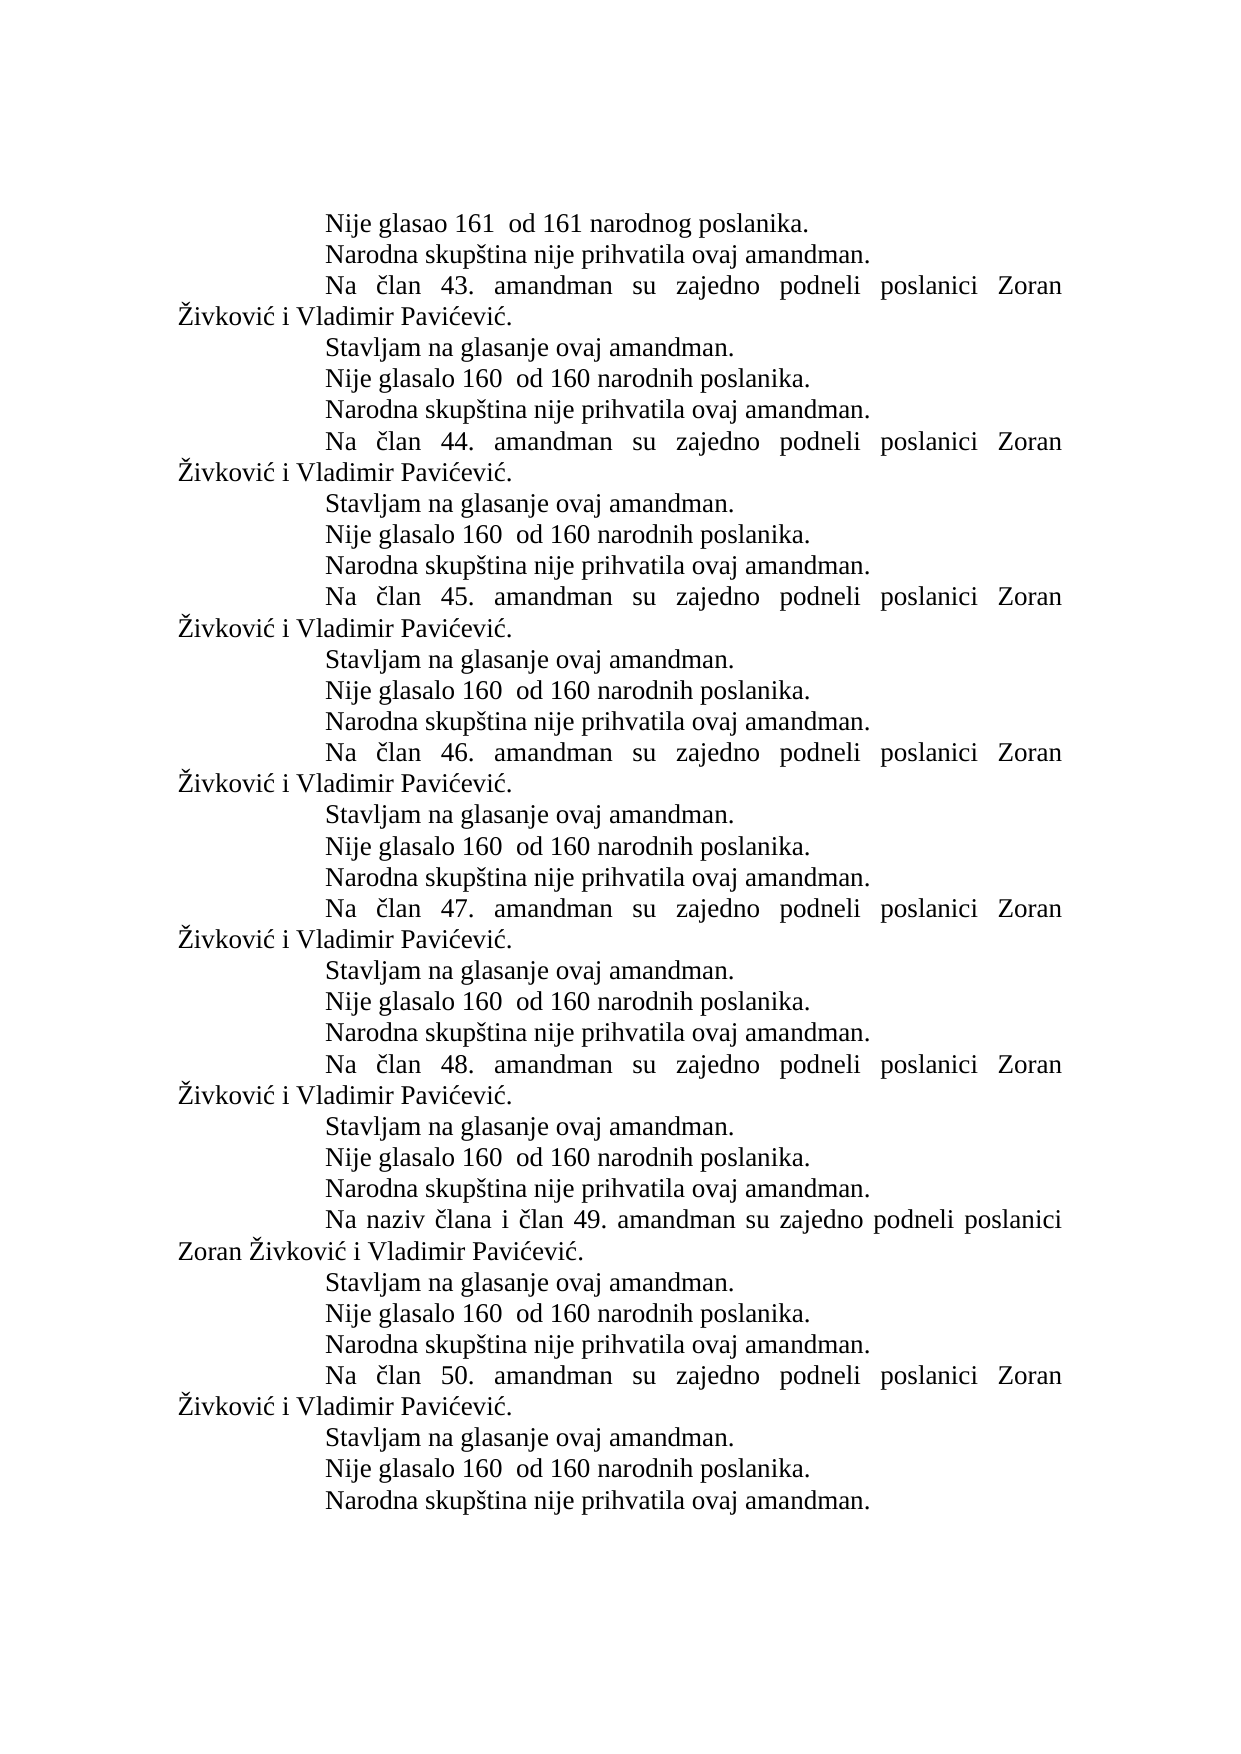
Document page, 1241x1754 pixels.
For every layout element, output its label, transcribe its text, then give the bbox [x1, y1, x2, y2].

text Narodna skupština nije prihvatila ovaj amandman. [177, 394, 1063, 425]
text Stavljam na glasanje ovaj amandman. [177, 1110, 1063, 1141]
text Nije glasalo 160 od 160 narodnih poslanika. [177, 830, 1063, 861]
text Narodna skupština nije prihvatila ovaj amandman. [177, 1017, 1063, 1048]
text Stavljam na glasanje ovaj amandman. [177, 954, 1063, 985]
text Nije glasalo 160 od 160 narodnih poslanika. [177, 518, 1063, 549]
text Na član 44. amandman su zajedno podneli poslanici Zoran Živković i Vladimir Pavićević. [177, 425, 1063, 487]
text Stavljam na glasanje ovaj amandman. [177, 798, 1063, 830]
text Na član 43. amandman su zajedno podneli poslanici Zoran Živković i Vladimir Pavićević. [177, 269, 1063, 331]
text Na član 50. amandman su zajedno podneli poslanici Zoran Živković i Vladimir Pavićević. [177, 1359, 1063, 1421]
text Nije glasalo 160 od 160 narodnih poslanika. [177, 1297, 1063, 1328]
text Na član 45. amandman su zajedno podneli poslanici Zoran Živković i Vladimir Pavićević. [177, 581, 1063, 643]
text Stavljam na glasanje ovaj amandman. [177, 1421, 1063, 1453]
text Na naziv člana i član 49. amandman su zajedno podneli poslanici Zoran Živković i Vladimir Pavićević. [177, 1203, 1063, 1266]
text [177, 1453, 1063, 1484]
text Narodna skupština nije prihvatila ovaj amandman. [177, 1484, 1063, 1515]
text Nije glasalo 160 od 160 narodnih poslanika. [177, 674, 1063, 705]
text Narodna skupština nije prihvatila ovaj amandman. [177, 1172, 1063, 1203]
text Nije glasalo 160 od 160 narodnih poslanika. [177, 1141, 1063, 1172]
text Nije glasalo 160 od 160 narodnih poslanika. [177, 985, 1063, 1017]
text Stavljam na glasanje ovaj amandman. [177, 487, 1063, 518]
text Na član 48. amandman su zajedno podneli poslanici Zoran Živković i Vladimir Pavićević. [177, 1048, 1063, 1110]
text Narodna skupština nije prihvatila ovaj amandman. [177, 861, 1063, 892]
text Na član 46. amandman su zajedno podneli poslanici Zoran Živković i Vladimir Pavićević. [177, 736, 1063, 798]
text Nije glasao 161 od 161 narodnog poslanika. [177, 207, 1063, 238]
text Stavljam na glasanje ovaj amandman. [177, 1266, 1063, 1297]
text Stavljam na glasanje ovaj amandman. [177, 643, 1063, 674]
text Nije glasalo 160 od 160 narodnih poslanika. [177, 362, 1063, 394]
text Na član 47. amandman su zajedno podneli poslanici Zoran Živković i Vladimir Pavićević. [177, 892, 1063, 954]
text Narodna skupština nije prihvatila ovaj amandman. [177, 705, 1063, 736]
text Narodna skupština nije prihvatila ovaj amandman. [177, 1328, 1063, 1359]
text Narodna skupština nije prihvatila ovaj amandman. [177, 549, 1063, 581]
text Stavljam na glasanje ovaj amandman. [177, 331, 1063, 362]
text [177, 238, 1063, 269]
